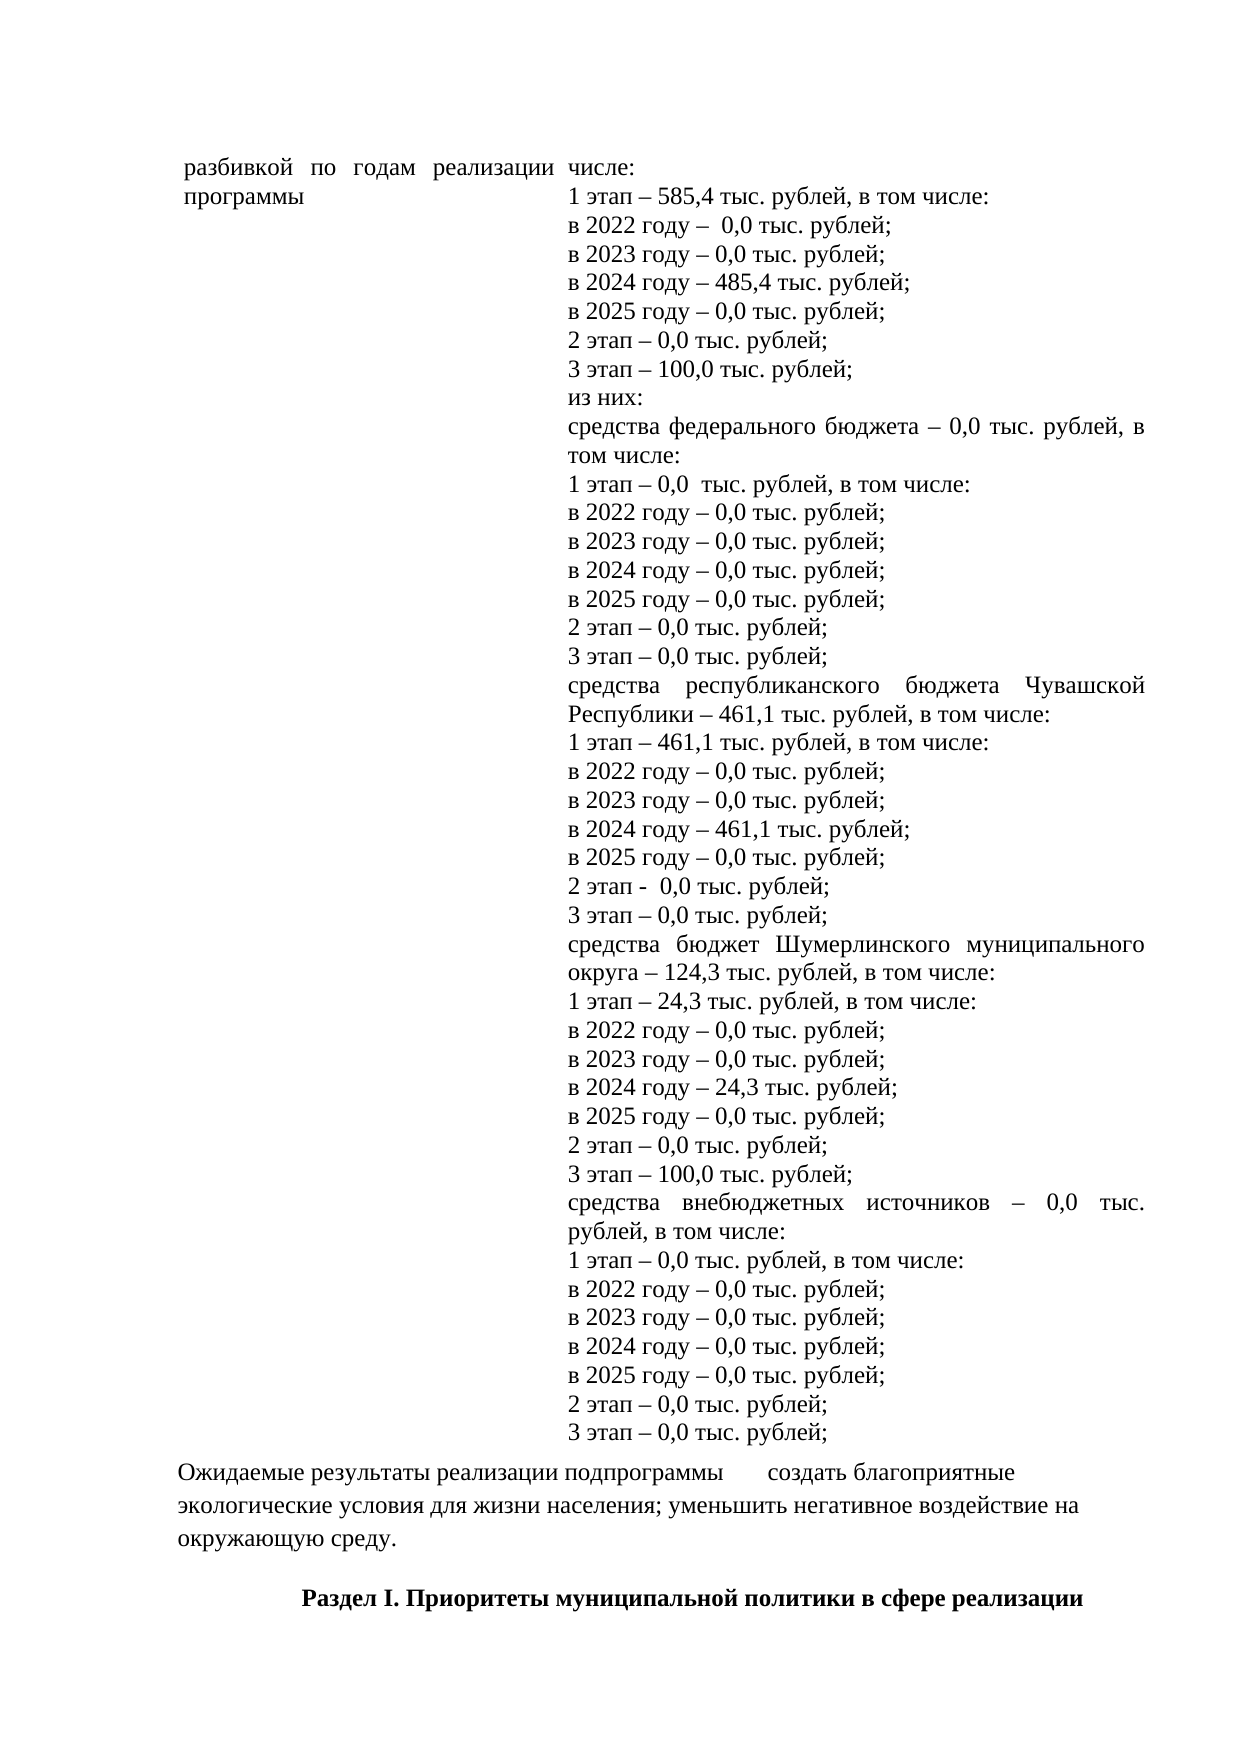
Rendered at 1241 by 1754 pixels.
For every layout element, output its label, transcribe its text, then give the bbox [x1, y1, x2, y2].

text Ожидаемые результаты реализации подпрограммы создать благоприятные экологические условия для жизни населения; уменьшить негативное воздействие на окружающую среду. [177, 1457, 1152, 1552]
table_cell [177, 142, 561, 1457]
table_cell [561, 142, 1152, 1457]
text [177, 1583, 1152, 1612]
